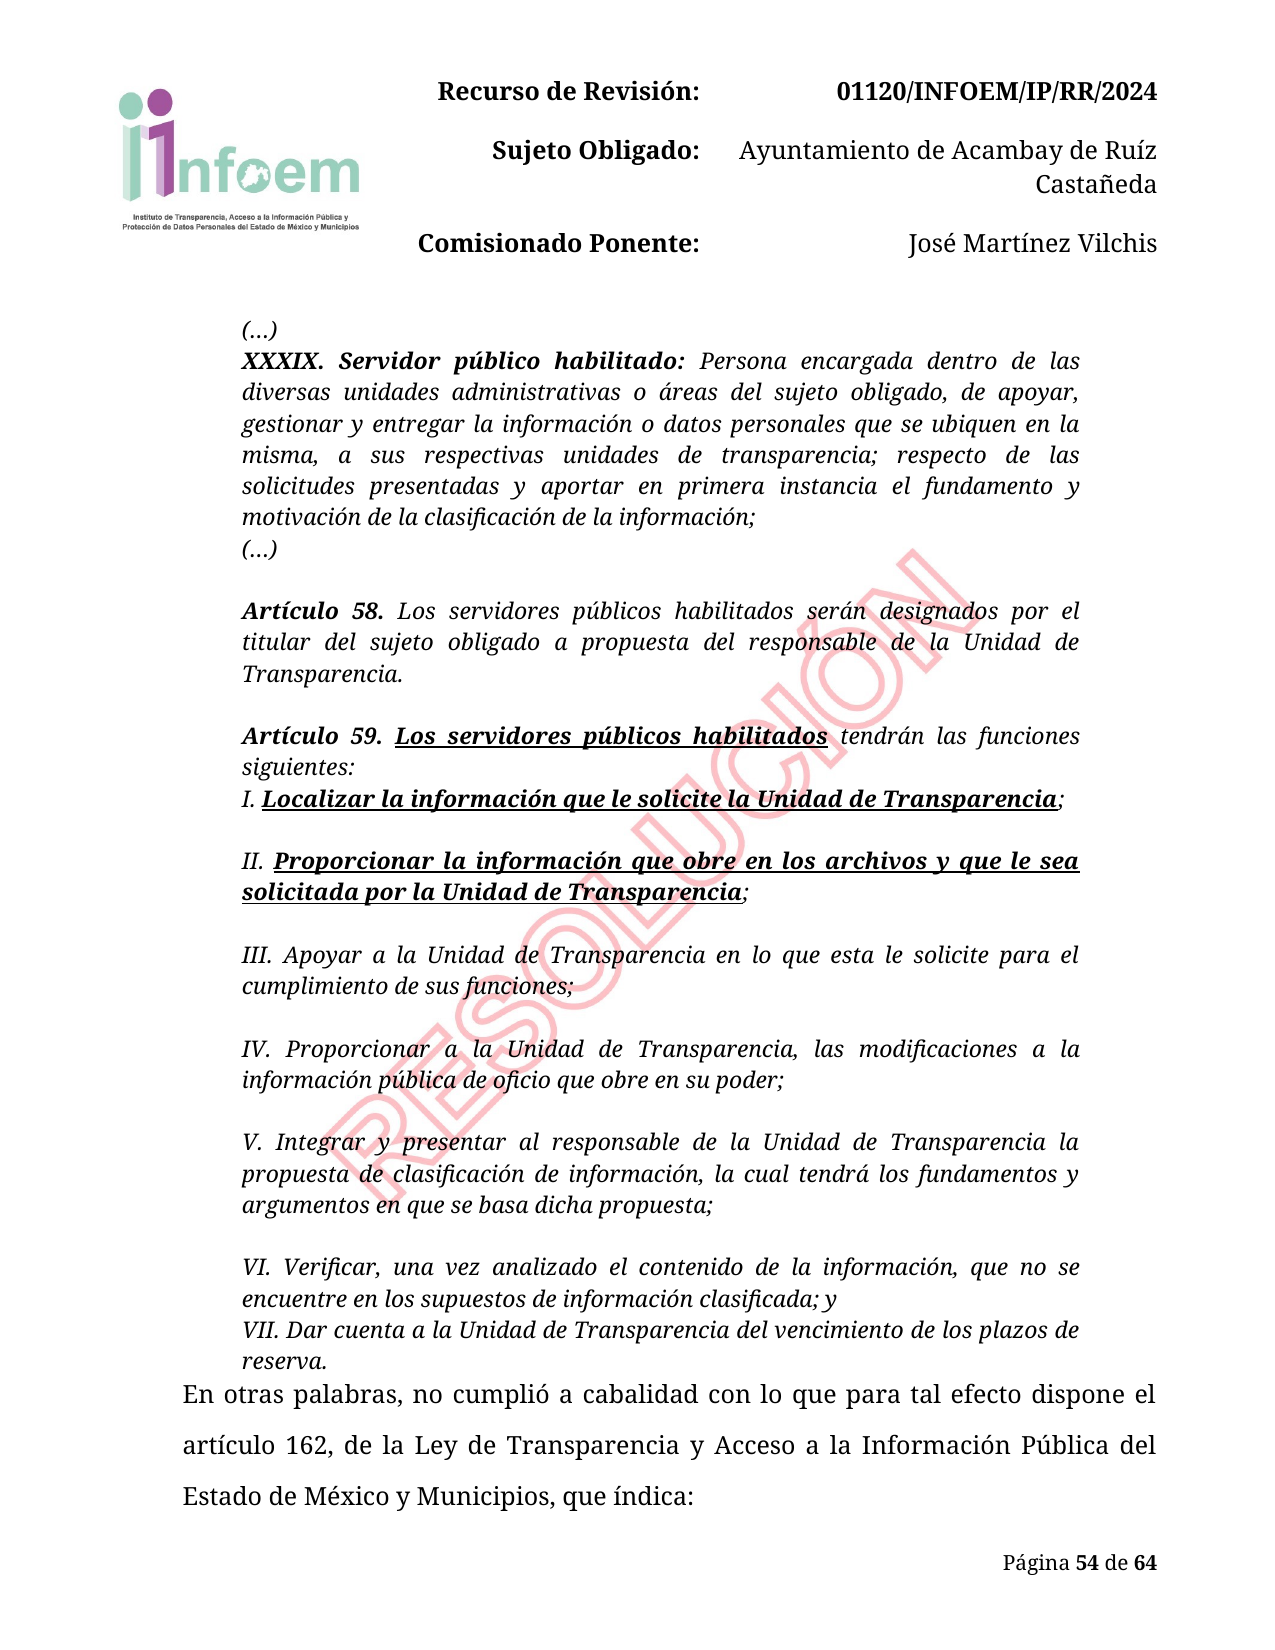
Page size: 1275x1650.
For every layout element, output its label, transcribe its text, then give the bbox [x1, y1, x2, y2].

picture [0, 28, 1270, 1650]
text (…) [242, 314, 1083, 345]
text I. Localizar la información que le solicite la Unidad de Transparencia; [242, 783, 1083, 814]
text En otras palabras, no cumplió a cabalidad con lo que para tal efecto dispone el artículo 162, de la Ley de Transparencia y Acceso a la Información Pública del Estado de México y Municipios, que índica: [182, 1376, 1157, 1512]
text V. Integrar y presentar al responsable de la Unidad de Transparencia la propuesta de clasificación de información, la cual tendrá los fundamentos y argumentos en que se basa dicha propuesta; [242, 1126, 1083, 1220]
text IV. Proporcionar a la Unidad de Transparencia, las modificaciones a la información pública de oficio que obre en su poder; [242, 1033, 1083, 1095]
text VI. Verificar, una vez analizado el contenido de la información, que no se encuentre en los supuestos de información clasificada; y [242, 1251, 1083, 1314]
text Artículo 59. Los servidores públicos habilitados tendrán las funciones siguientes: [242, 720, 1083, 783]
text Artículo 58. Los servidores públicos habilitados serán designados por el titular del sujeto obligado a propuesta del responsable de la Unidad de Transparencia. [242, 595, 1083, 689]
text VII. Dar cuenta a la Unidad de Transparencia del vencimiento de los plazos de reserva. [242, 1314, 1083, 1376]
text II. Proporcionar la información que obre en los archivos y que le sea solicitada por la Unidad de Transparencia; [242, 845, 1083, 908]
text XXXIX. Servidor público habilitado: Persona encargada dentro de las diversas unidades administrativas o áreas del sujeto obligado, de apoyar, gestionar y entregar la información o datos personales que se ubiquen en la misma, a sus respectivas unidades de transparencia; respecto de las solicitudes presentadas y aportar en primera instancia el fundamento y motivación de la clasificación de la información; [242, 345, 1083, 533]
text (…) [242, 533, 1083, 564]
text III. Apoyar a la Unidad de Transparencia en lo que esta le solicite para el cumplimiento de sus funciones; [242, 939, 1083, 1001]
